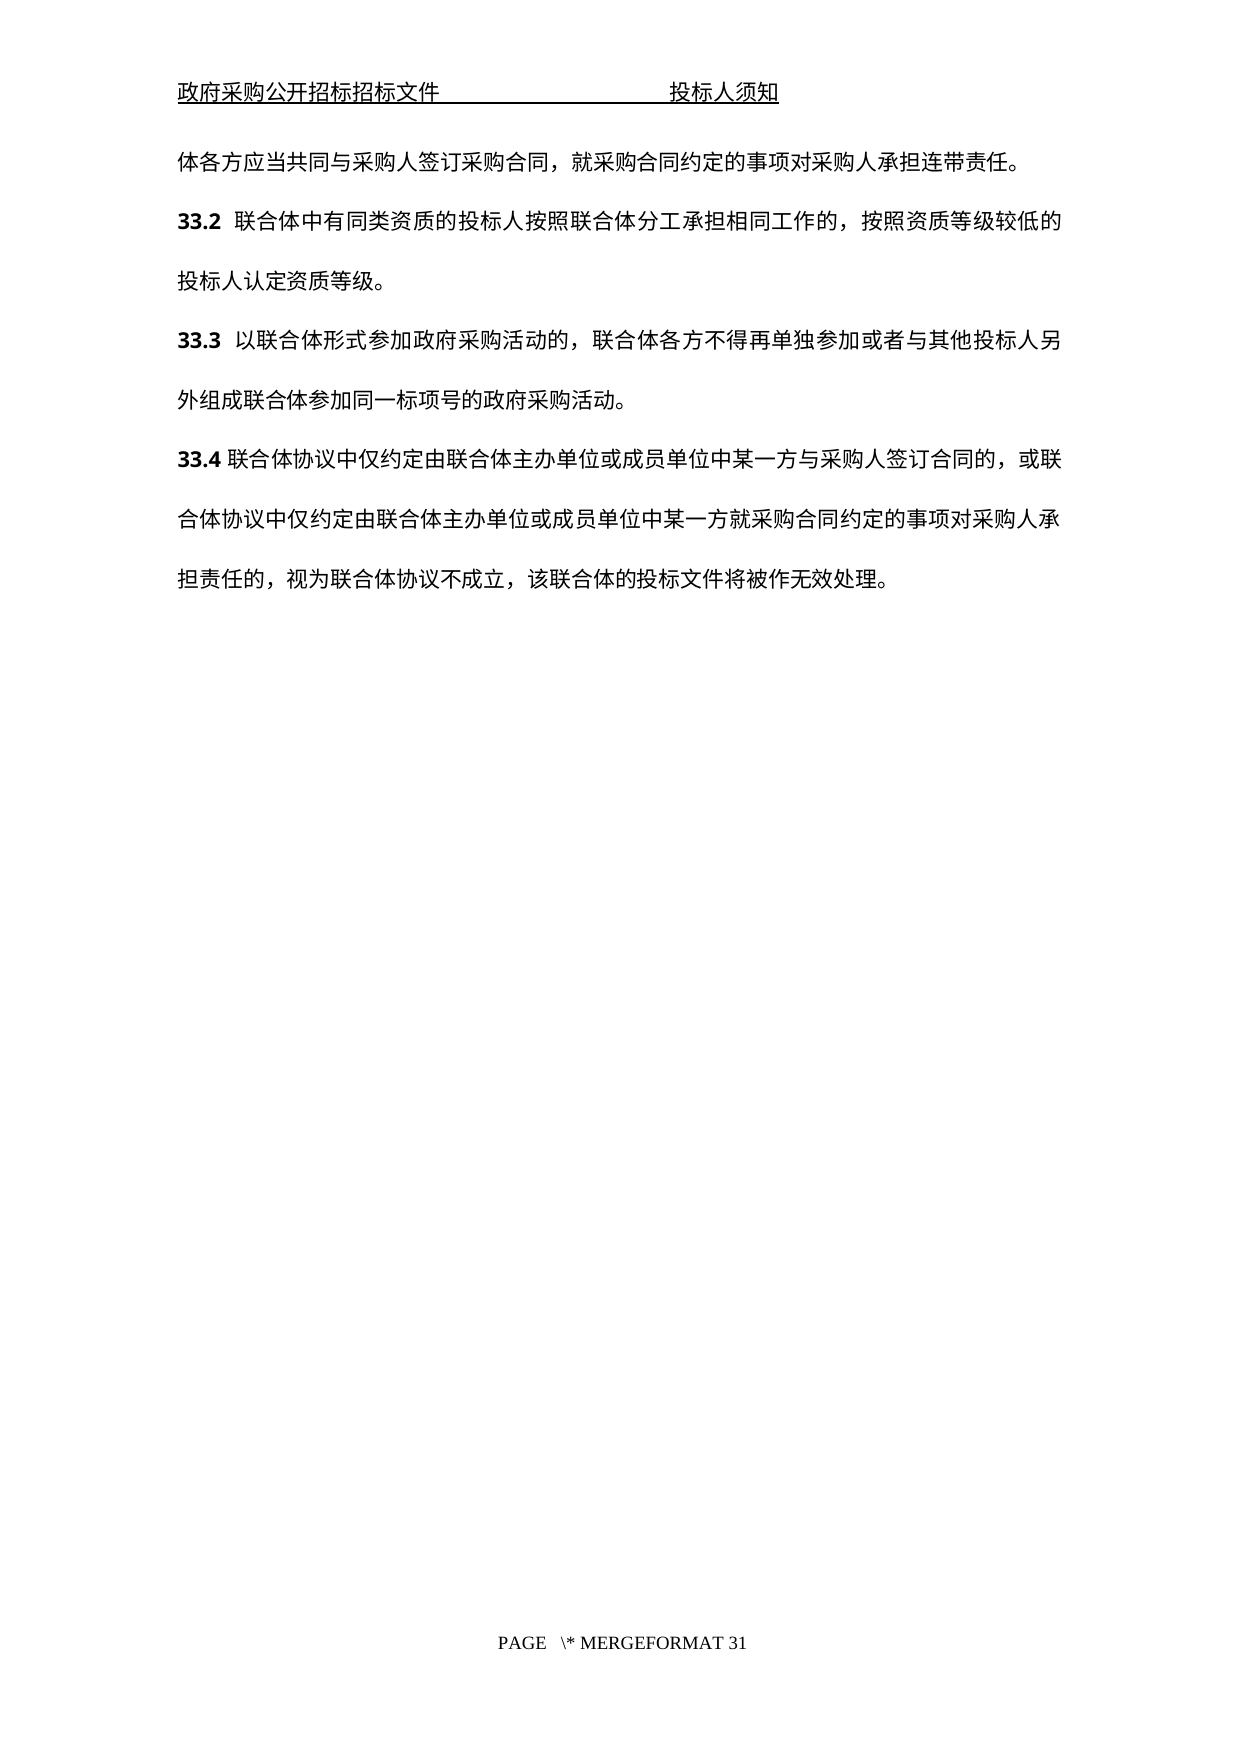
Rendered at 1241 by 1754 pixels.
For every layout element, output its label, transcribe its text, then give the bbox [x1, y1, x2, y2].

text 33.4 联合体协议中仅约定由联合体主办单位或成员单位中某一方与采购人签订合同的，或联合体协议中仅约定由联合体主办单位或成员单位中某一方就采购合同约定的事项对采购人承担责任的，视为联合体协议不成立，该联合体的投标文件将被作无效处理。 [177, 428, 1063, 607]
text 33.3 以联合体形式参加政府采购活动的，联合体各方不得再单独参加或者与其他投标人另外组成联合体参加同一标项号的政府采购活动。 [177, 309, 1063, 428]
text 33.2 联合体中有同类资质的投标人按照联合体分工承担相同工作的，按照资质等级较低的投标人认定资质等级。 [177, 190, 1063, 309]
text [177, 131, 1063, 190]
